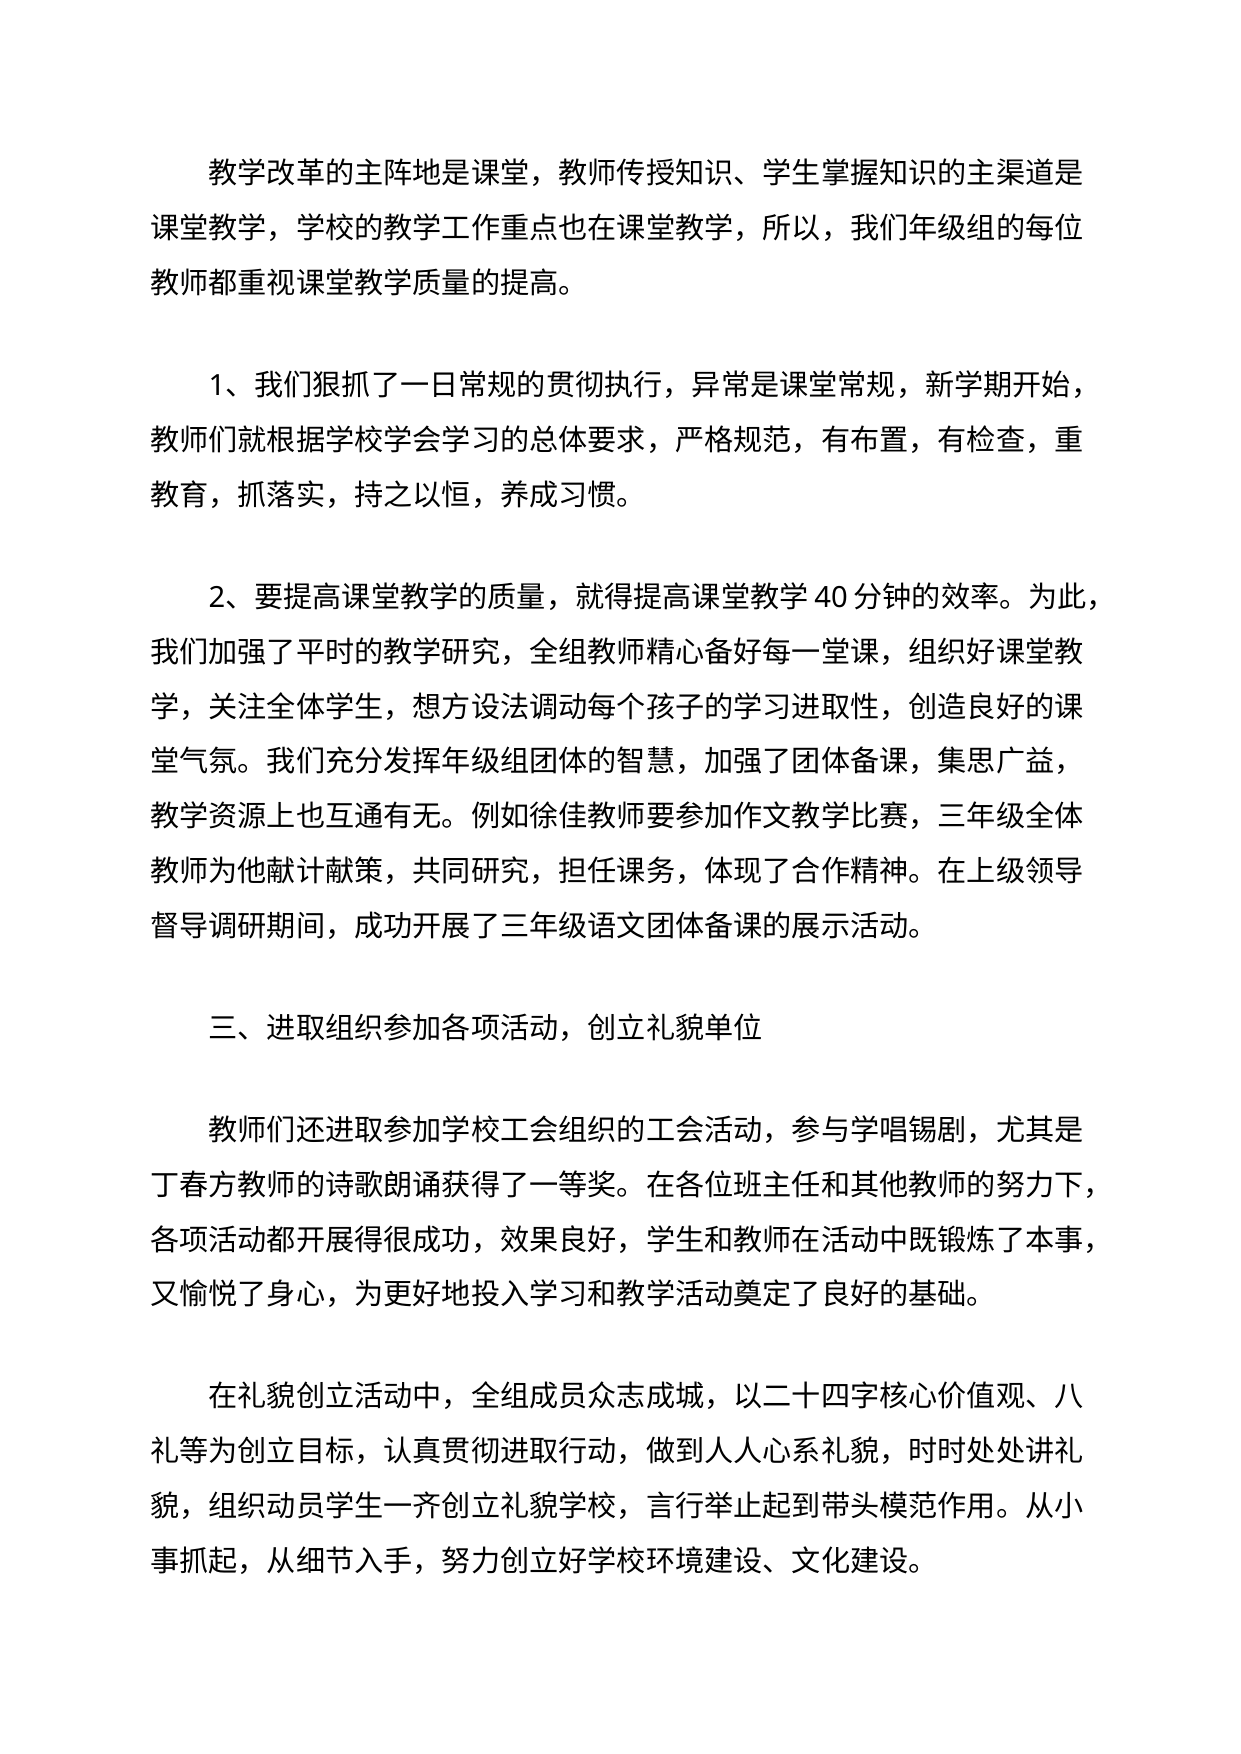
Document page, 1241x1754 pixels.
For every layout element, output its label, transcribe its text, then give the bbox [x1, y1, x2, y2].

text 教学改革的主阵地是课堂，教师传授知识、学生掌握知识的主渠道是课堂教学，学校的教学工作重点也在课堂教学，所以，我们年级组的每位教师都重视课堂教学质量的提高。 [150, 150, 1090, 302]
text 2、要提高课堂教学的质量，就得提高课堂教学40分钟的效率。为此，我们加强了平时的教学研究，全组教师精心备好每一堂课，组织好课堂教学，关注全体学生，想方设法调动每个孩子的学习进取性，创造良好的课堂气氛。我们充分发挥年级组团体的智慧，加强了团体备课，集思广益，教学资源上也互通有无。例如徐佳教师要参加作文教学比赛，三年级全体教师为他献计献策，共同研究，担任课务，体现了合作精神。在上级领导督导调研期间，成功开展了三年级语文团体备课的展示活动。 [150, 573, 1090, 945]
text 三、进取组织参加各项活动，创立礼貌单位 [150, 1004, 1090, 1047]
text 1、我们狠抓了一日常规的贯彻执行，异常是课堂常规，新学期开始，教师们就根据学校学会学习的总体要求，严格规范，有布置，有检查，重教育，抓落实，持之以恒，养成习惯。 [150, 362, 1090, 514]
text 教师们还进取参加学校工会组织的工会活动，参与学唱锡剧，尤其是丁春方教师的诗歌朗诵获得了一等奖。在各位班主任和其他教师的努力下，各项活动都开展得很成功，效果良好，学生和教师在活动中既锻炼了本事，又愉悦了身心，为更好地投入学习和教学活动奠定了良好的基础。 [150, 1106, 1090, 1313]
text 在礼貌创立活动中，全组成员众志成城，以二十四字核心价值观、八礼等为创立目标，认真贯彻进取行动，做到人人心系礼貌，时时处处讲礼貌，组织动员学生一齐创立礼貌学校，言行举止起到带头模范作用。从小事抓起，从细节入手，努力创立好学校环境建设、文化建设。 [150, 1373, 1090, 1580]
